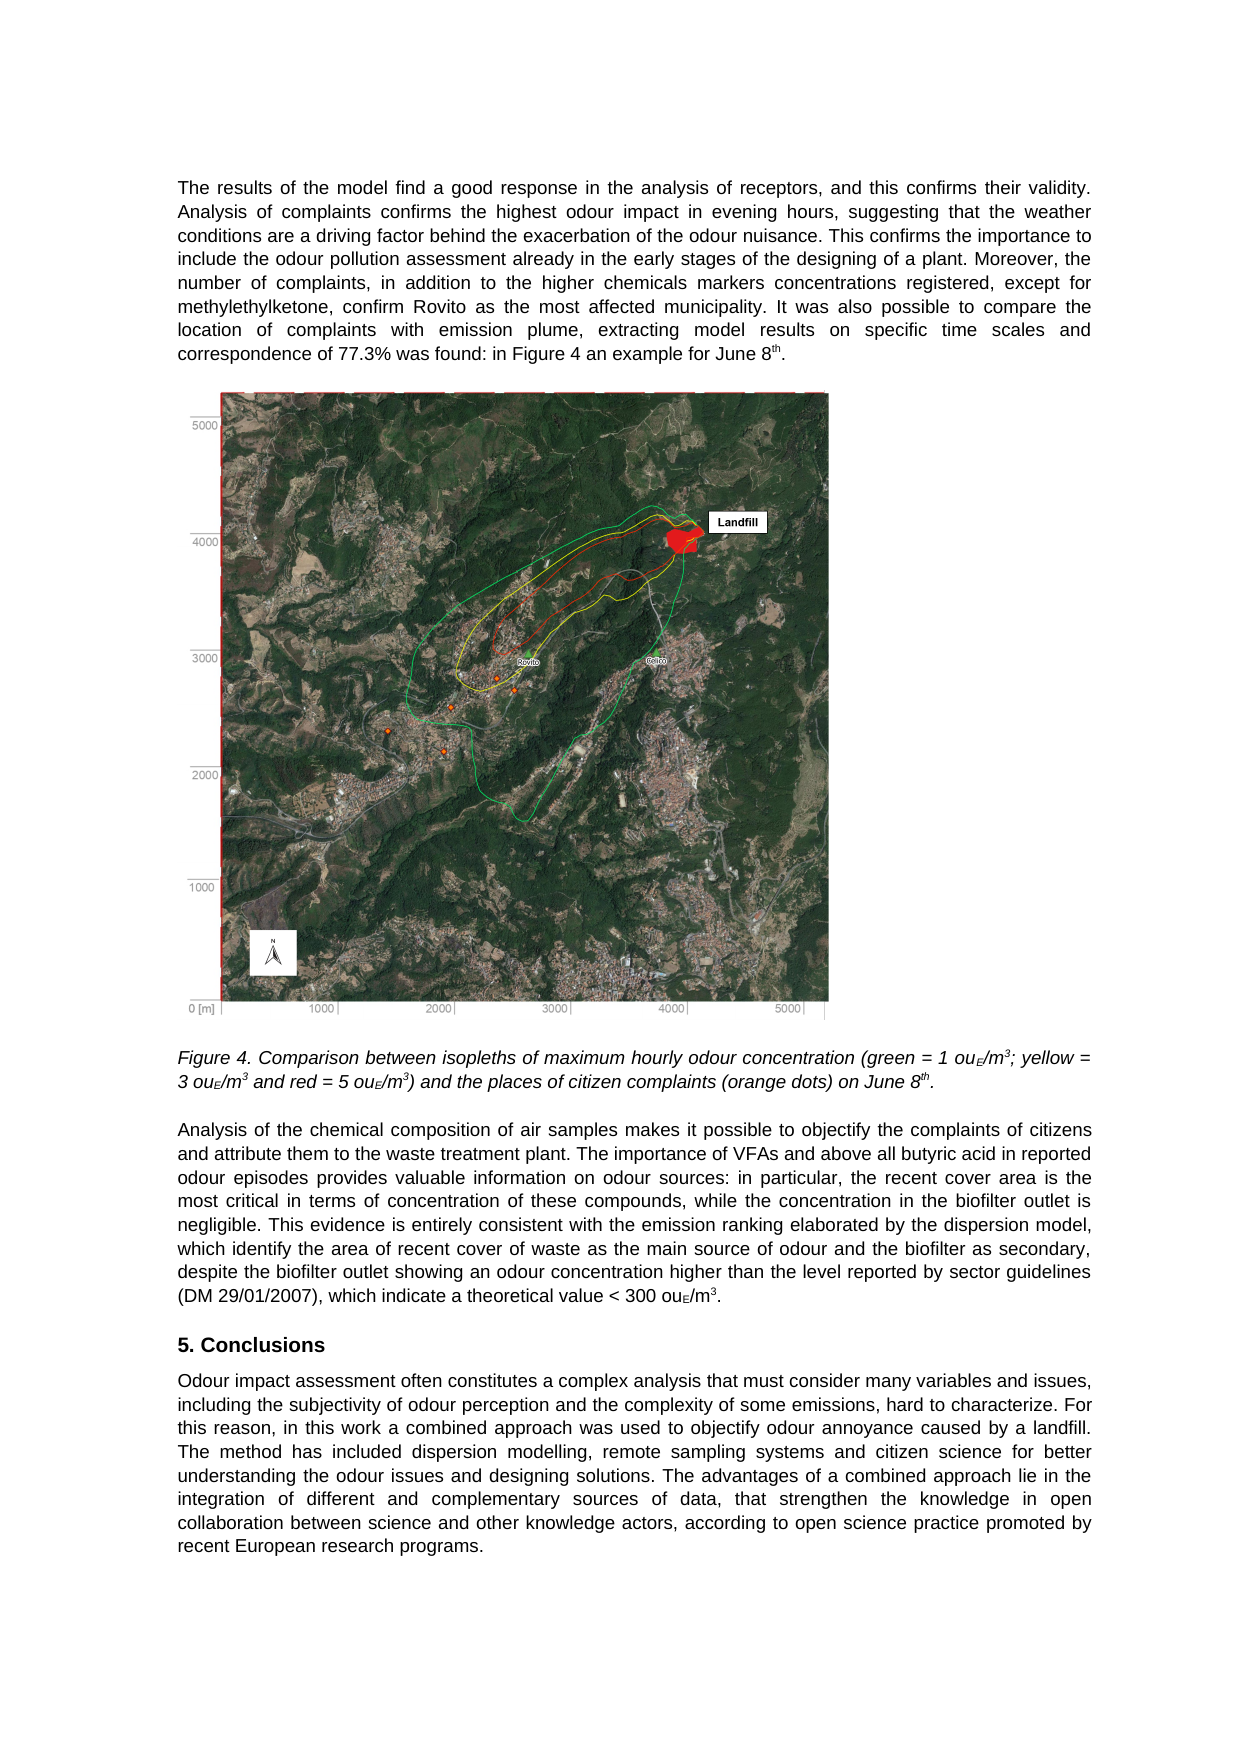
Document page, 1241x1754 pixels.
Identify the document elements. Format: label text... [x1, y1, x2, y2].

text The results of the model find a good response in the analysis of receptors, and this confirms their validity. Analysis of complaints confirms the highest odour impact in evening hours, suggesting that the weather conditions are a driving factor behind the exacerbation of the odour nuisance. This confirms the importance to include the odour pollution assessment already in the early stages of the designing of a plant. Moreover, the number of complaints, in addition to the higher chemicals markers concentrations registered, except for methylethylketone, confirm Rovito as the most affected municipality. It was also possible to compare the location of complaints with emission plume, extracting model results on specific time scales and correspondence of 77.3% was found: in Figure 4 an example for June 8th. [177, 177, 1092, 364]
text Figure 4. Comparison between isopleths of maximum hourly odour concentration (green = 1 ouE/m3; yellow = 3 ouE/m3 and red = 5 ouE/m3) and the places of citizen complaints (orange dots) on June 8th. [177, 1047, 1092, 1092]
picture [177, 390, 829, 1020]
text Odour impact assessment often constitutes a complex analysis that must consider many variables and issues, including the subjectivity of odour perception and the complexity of some emissions, hard to characterize. For this reason, in this work a combined approach was used to objectify odour annoyance caused by a landfill. The method has included dispersion modelling, remote sampling systems and citizen science for better understanding the odour issues and designing solutions. The advantages of a combined approach lie in the integration of different and complementary sources of data, that strengthen the knowledge in open collaboration between science and other knowledge actors, according to open science practice promoted by recent European research programs. [177, 1370, 1092, 1557]
subtitle Conclusions [177, 1333, 1092, 1357]
text Analysis of the chemical composition of air samples makes it possible to objectify the complaints of citizens and attribute them to the waste treatment plant. The importance of VFAs and above all butyric acid in reported odour episodes provides valuable information on odour sources: in particular, the recent cover area is the most critical in terms of concentration of these compounds, while the concentration in the biofilter outlet is negligible. This evidence is entirely consistent with the emission ranking elaborated by the dispersion model, which identify the area of recent cover of waste as the main source of odour and the biofilter as secondary, despite the biofilter outlet showing an odour concentration higher than the level reported by sector guidelines (DM 29/01/2007), which indicate a theoretical value < 300 ouE/m3. [177, 1119, 1092, 1306]
